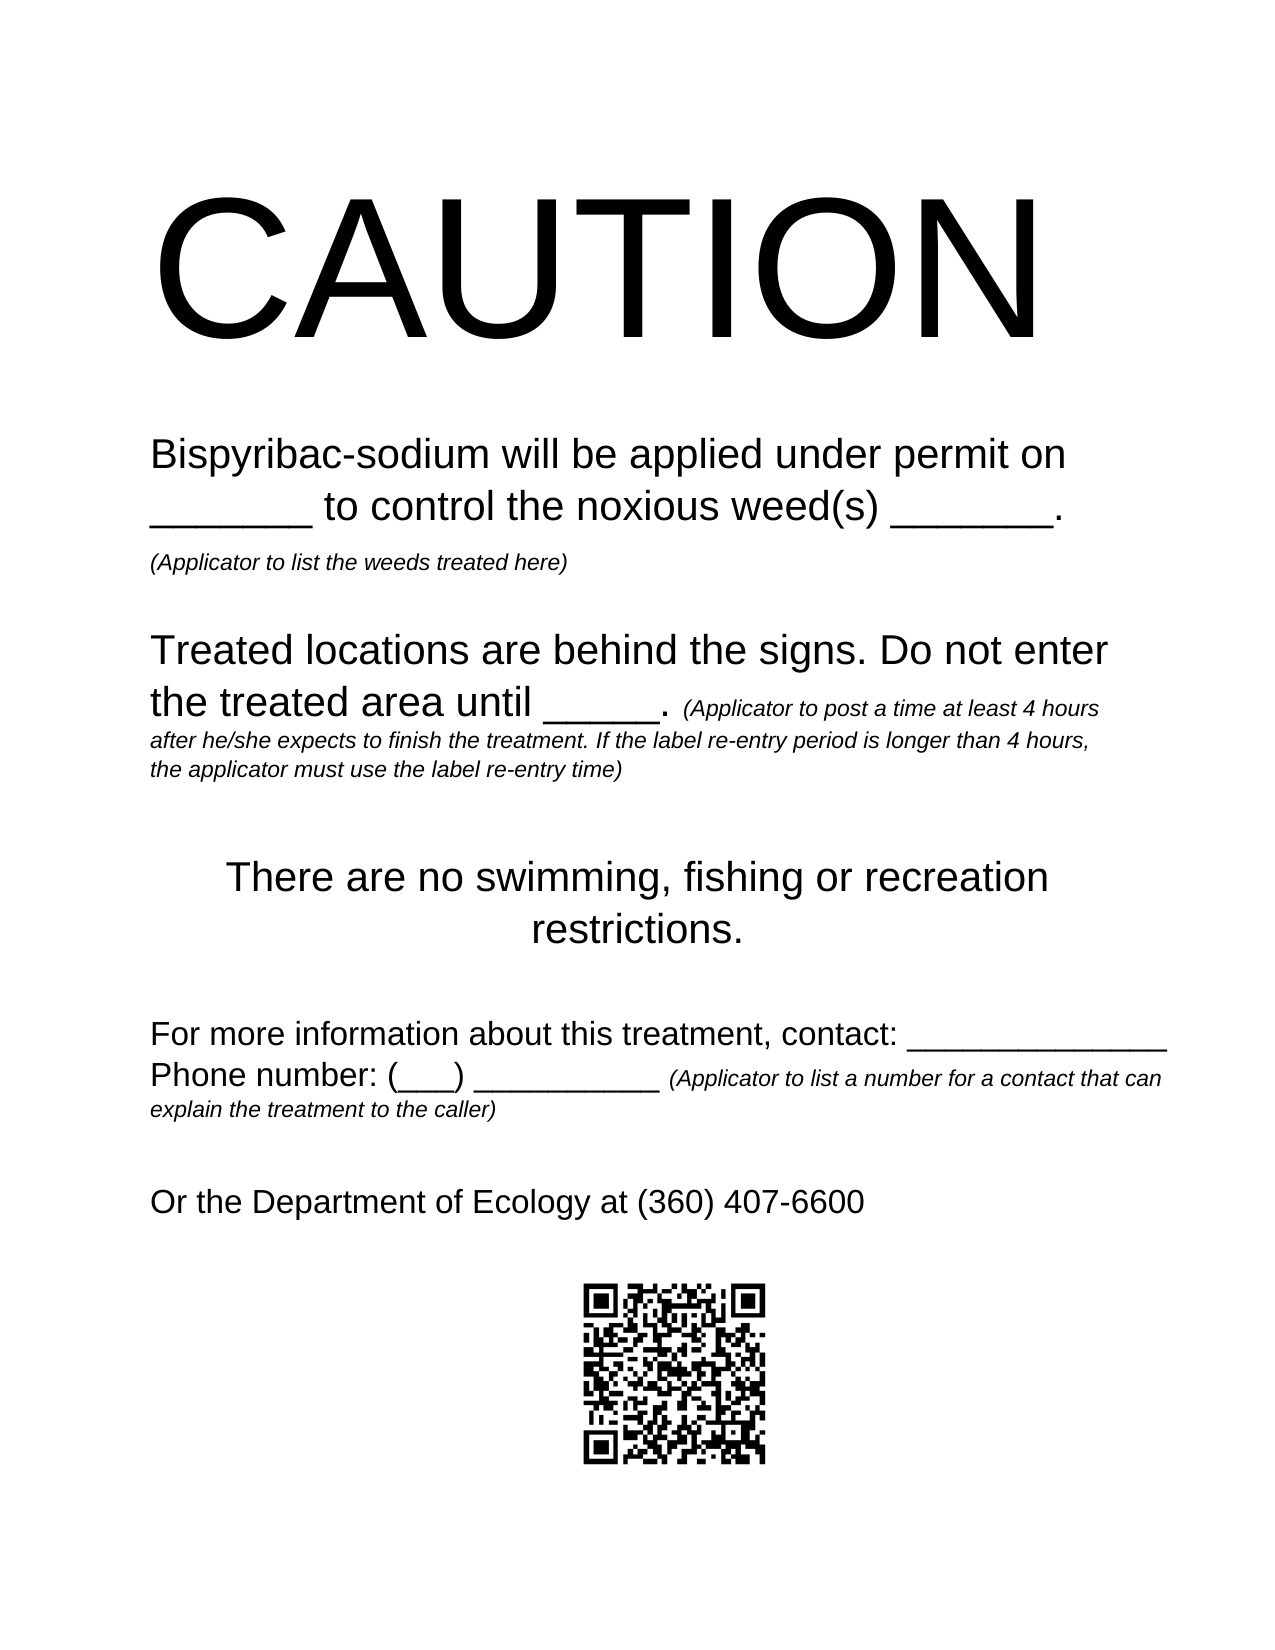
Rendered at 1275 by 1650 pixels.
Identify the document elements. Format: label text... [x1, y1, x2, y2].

text (Applicator to list the weeds treated here) [150, 549, 1200, 576]
text There are no swimming, fishing or recreation restrictions. [150, 852, 1125, 952]
text CAUTION [150, 150, 1200, 380]
picture [565, 1265, 785, 1484]
text Treated locations are behind the signs. Do not enter the treated area until _____. (Applicator to post a time at least 4 hours after he/she expects to finish the treatment. If the label re-entry period is longer than 4 hours, the applicator must use the label re-entry time) [150, 626, 1125, 782]
text Or the Department of Ecology at (360) 407-6600 [150, 1182, 1200, 1221]
text Phone number: (___) __________ (Applicator to list a number for a contact that can explain the treatment to the caller) [150, 1055, 1200, 1122]
text For more information about this treatment, contact: ______________ [150, 1014, 1200, 1052]
text Bispyribac-sodium will be applied under permit on _______ to control the noxious weed(s) _______. [150, 429, 1200, 529]
